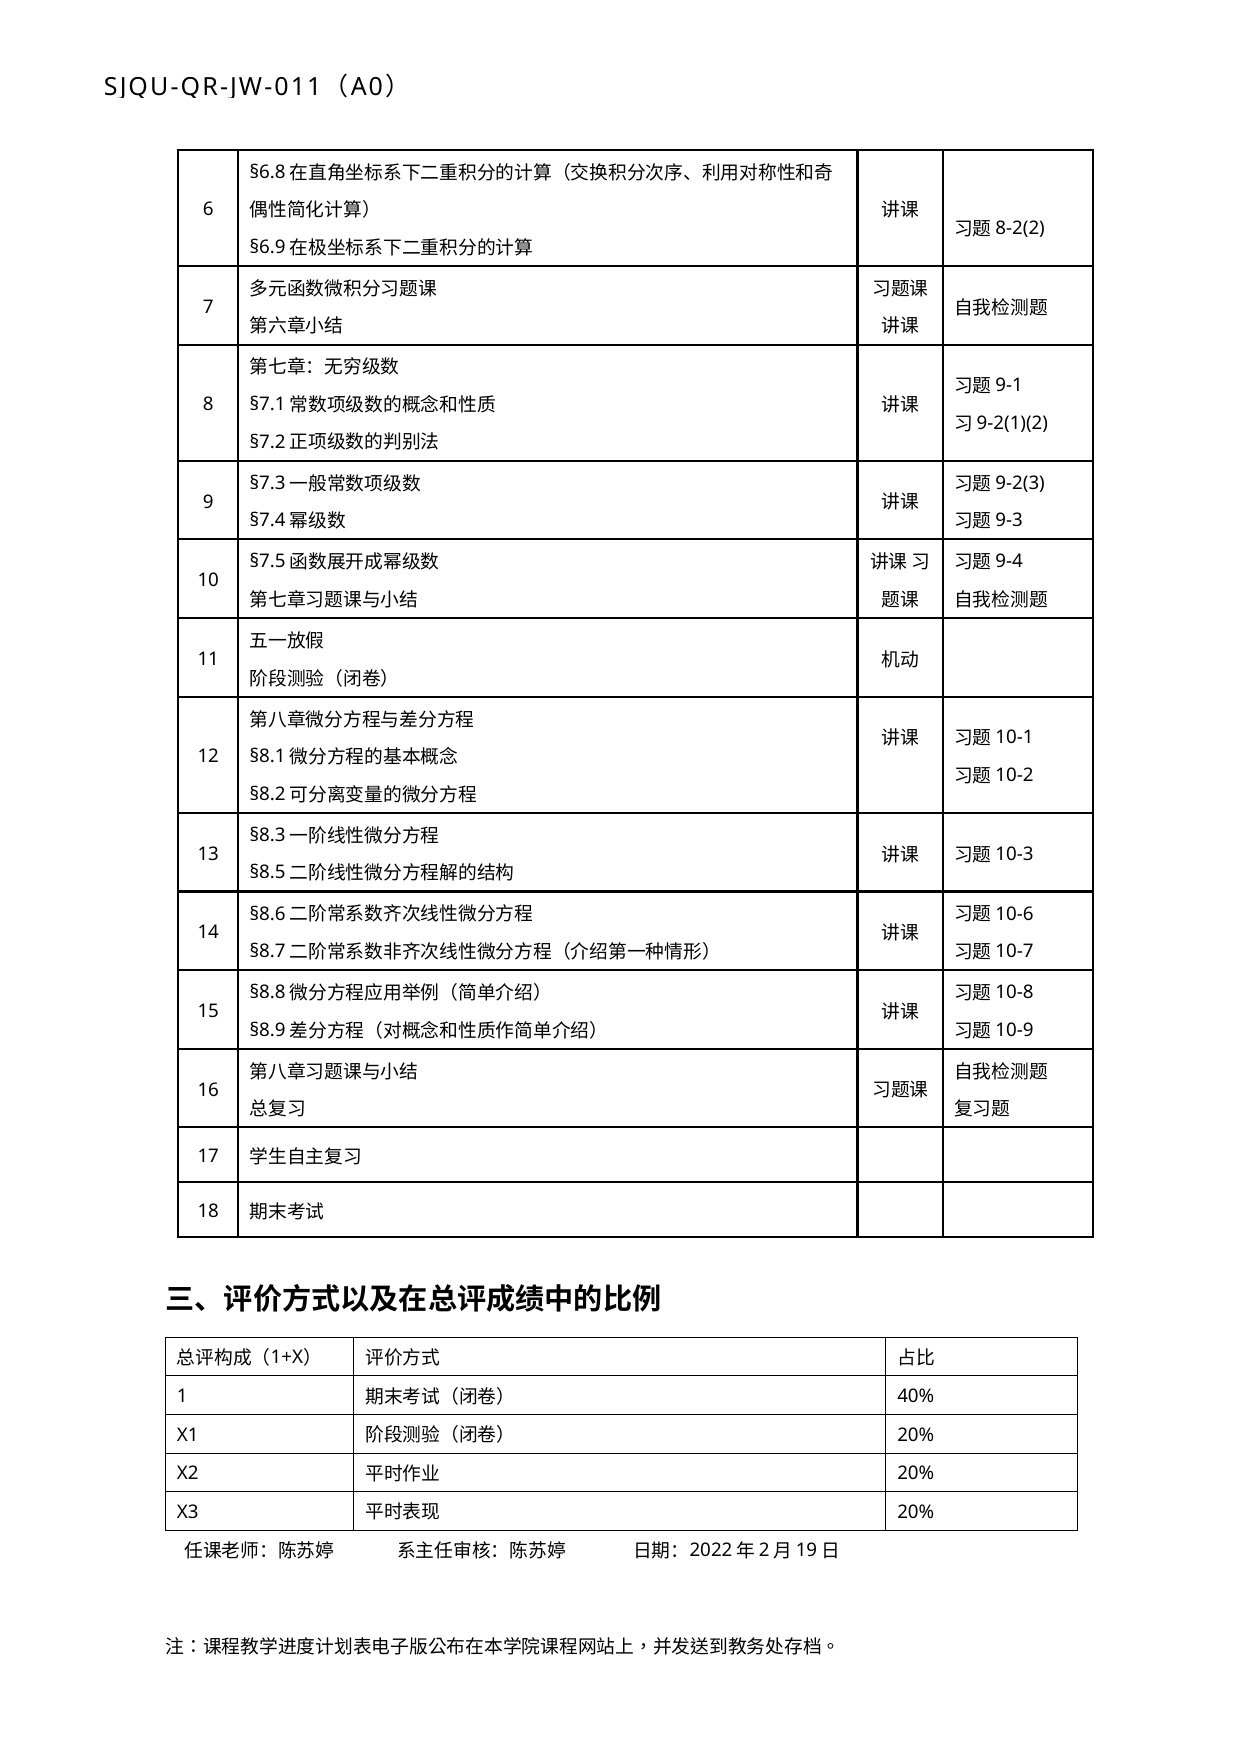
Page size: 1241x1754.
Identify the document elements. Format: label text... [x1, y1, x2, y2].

table_cell 五一放假 阶段测验（闭卷） [239, 619, 856, 696]
table_cell 第八章习题课与小结 总复习 [239, 1050, 856, 1126]
table_cell [944, 1128, 1092, 1181]
table_cell §7.3一般常数项级数 §7.4幂级数 [239, 462, 856, 538]
table_cell 6 [179, 151, 237, 265]
table_cell §8.6二阶常系数齐次线性微分方程 §8.7二阶常系数非齐次线性微分方程（介绍第一种情形） [239, 893, 856, 969]
table_cell §8.3一阶线性微分方程 §8.5二阶线性微分方程解的结构 [239, 814, 856, 890]
table_cell 习题课 讲课 [859, 267, 942, 343]
table_cell 9 [179, 462, 237, 538]
table_cell [859, 1183, 942, 1236]
table_cell 习题10-1 习题10-2 [944, 698, 1092, 812]
table_cell 自我检测题 复习题 [944, 1050, 1092, 1126]
table_cell 15 [179, 971, 237, 1048]
table_cell 习题10-8 习题10-9 [944, 971, 1092, 1048]
table_cell 阶段测验（闭卷） [354, 1415, 885, 1452]
table_cell X2 [166, 1454, 353, 1491]
table_cell 习题8-2(2) [944, 151, 1092, 265]
table_cell 16 [179, 1050, 237, 1126]
table_cell 第八章微分方程与差分方程 §8.1微分方程的基本概念 §8.2可分离变量的微分方程 [239, 698, 856, 812]
table_cell 20% [886, 1415, 1077, 1452]
table_cell 习题9-1 习9-2(1)(2) [944, 346, 1092, 459]
table_cell 平时表现 [354, 1492, 885, 1529]
table_cell 14 [179, 893, 237, 969]
table_cell 7 [179, 267, 237, 343]
table_cell 17 [179, 1128, 237, 1181]
table_header 总评构成（1+X） [166, 1338, 353, 1375]
table_cell 平时作业 [354, 1454, 885, 1491]
table_cell 讲课 [859, 893, 942, 969]
text 三、评价方式以及在总评成绩中的比例 [165, 1276, 1087, 1318]
table_cell 讲课 [859, 346, 942, 459]
table_cell 习题10-3 [944, 814, 1092, 890]
table_cell 12 [179, 698, 237, 812]
table_cell 13 [179, 814, 237, 890]
table_cell §7.5函数展开成幂级数 第七章习题课与小结 [239, 540, 856, 617]
table_cell 第七章：无穷级数 §7.1常数项级数的概念和性质 §7.2正项级数的判别法 [239, 346, 856, 459]
table_cell 自我检测题 [944, 267, 1092, 343]
text 任课老师：陈苏婷 系主任审核：陈苏婷 日期：2022年2月19日 [165, 1531, 1087, 1568]
table_cell §6.8在直角坐标系下二重积分的计算（交换积分次序、利用对称性和奇偶性简化计算） §6.9在极坐标系下二重积分的计算 [239, 151, 856, 265]
table_cell 讲课 [859, 462, 942, 538]
table_cell 10 [179, 540, 237, 617]
table_header 评价方式 [354, 1338, 885, 1375]
table_cell 1 [166, 1376, 353, 1414]
table_cell 讲课 [859, 971, 942, 1048]
table_cell 18 [179, 1183, 237, 1236]
table_cell X3 [166, 1492, 353, 1529]
table_cell [944, 619, 1092, 696]
table_cell 讲课 习题课 [859, 540, 942, 617]
table_cell 习题9-4 自我检测题 [944, 540, 1092, 617]
table_cell 期末考试 [239, 1183, 856, 1236]
table_cell 8 [179, 346, 237, 459]
table_cell 习题9-2(3) 习题9-3 [944, 462, 1092, 538]
table_cell X1 [166, 1415, 353, 1452]
table_cell §8.8微分方程应用举例（简单介绍） §8.9差分方程（对概念和性质作简单介绍） [239, 971, 856, 1048]
table_cell 习题10-6 习题10-7 [944, 893, 1092, 969]
table_cell 20% [886, 1454, 1077, 1491]
table_cell 习题课 [859, 1050, 942, 1126]
table_cell [859, 1128, 942, 1181]
table_cell 20% [886, 1492, 1077, 1529]
table_cell 讲课 [859, 151, 942, 265]
table_cell 11 [179, 619, 237, 696]
table_header 占比 [886, 1338, 1077, 1375]
table_cell 讲课 [859, 698, 942, 812]
table_cell 多元函数微积分习题课 第六章小结 [239, 267, 856, 343]
table_cell 机动 [859, 619, 942, 696]
table_cell 讲课 [859, 814, 942, 890]
table_cell 期末考试（闭卷） [354, 1376, 885, 1414]
table_cell [944, 1183, 1092, 1236]
table_cell 学生自主复习 [239, 1128, 856, 1181]
table_cell 40% [886, 1376, 1077, 1414]
